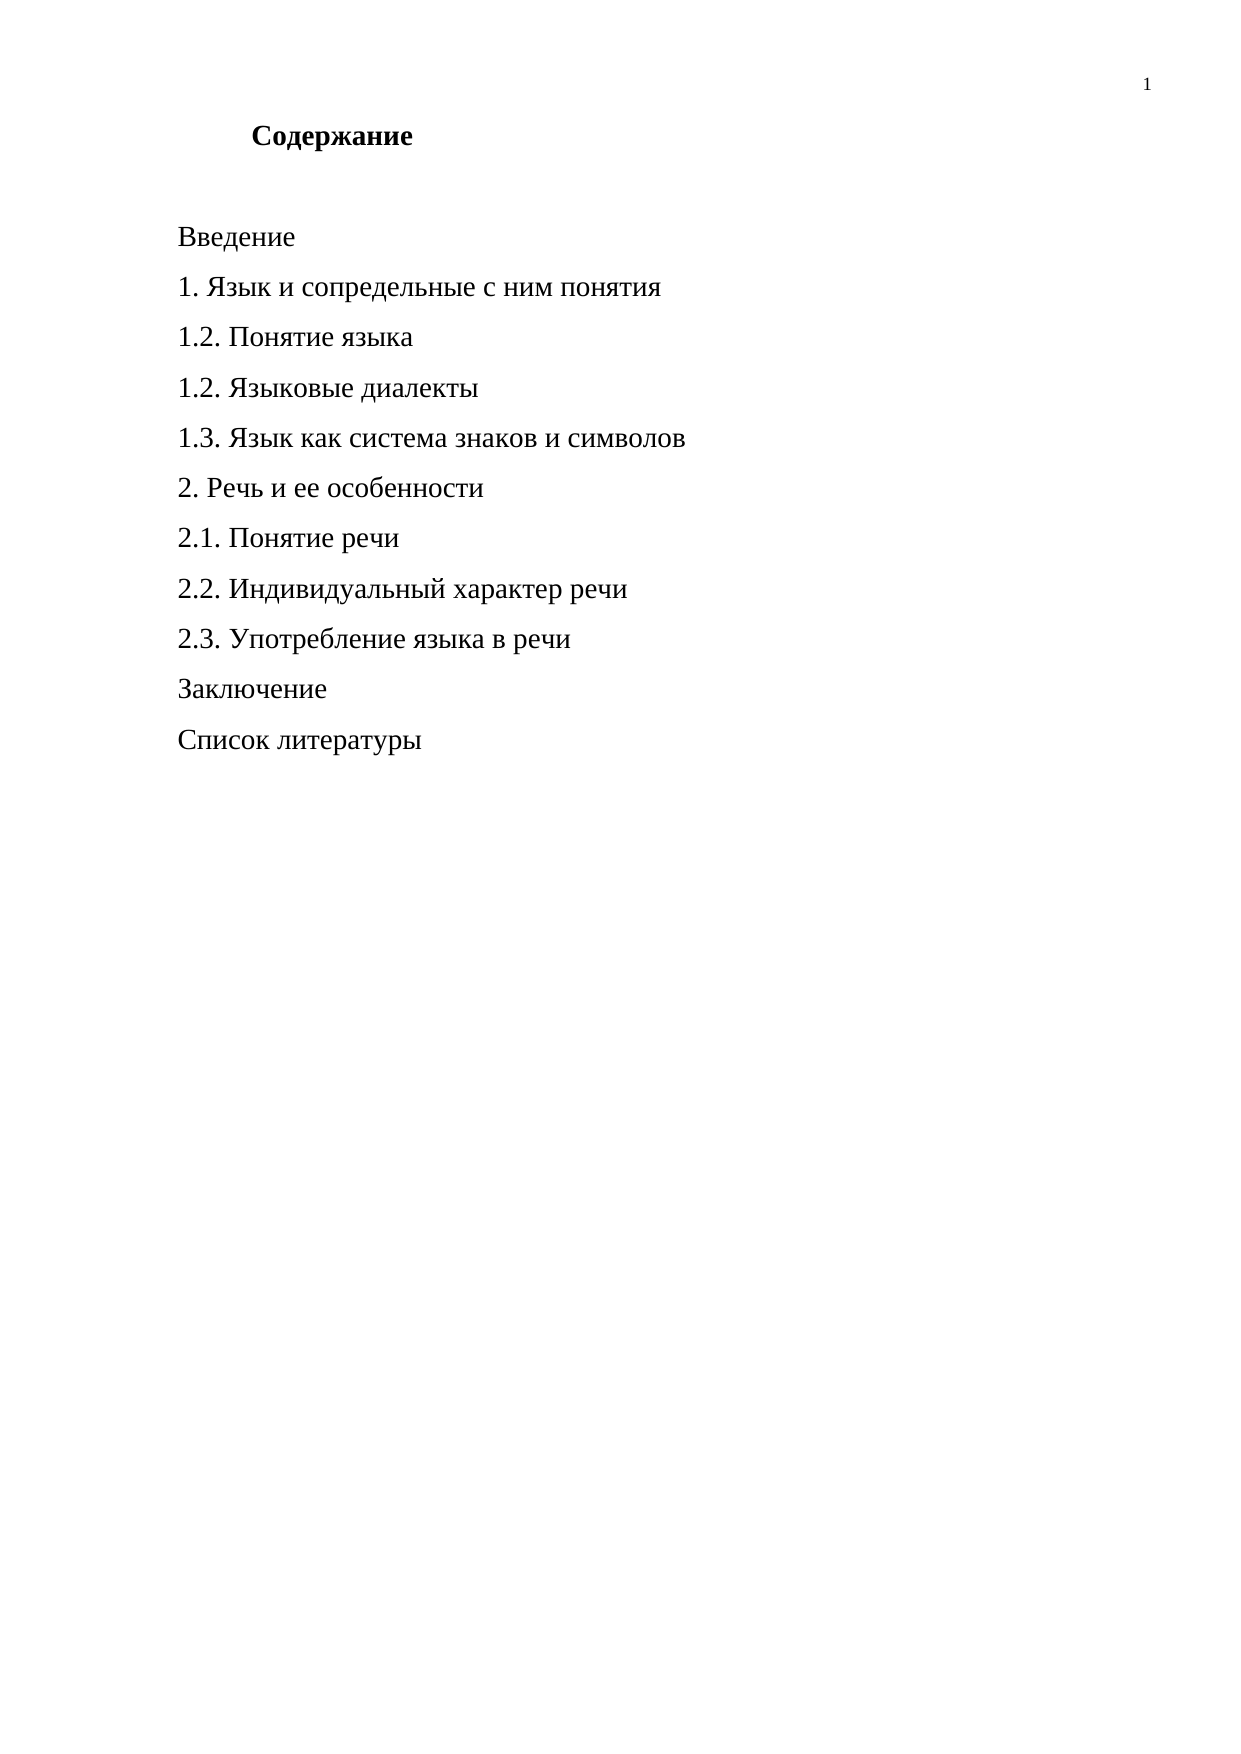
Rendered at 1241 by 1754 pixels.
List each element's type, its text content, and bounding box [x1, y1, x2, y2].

text 1.2. Понятие языка 3 [177, 319, 1152, 353]
text 2.3. Употребление языка в речи 18 [177, 621, 1152, 655]
text 2.1. Понятие речи 14 [177, 521, 1152, 554]
text 1.3. Язык как система знаков и символов 6 [177, 420, 1152, 453]
text Заключение 21 [177, 672, 1152, 705]
subtitle Содержание [177, 118, 1152, 152]
text 2.2. Индивидуальный характер речи 16 [177, 571, 1152, 604]
text 1.2. Языковые диалекты 4 [177, 370, 1152, 403]
text 2. Речь и ее особенности 14 [177, 470, 1152, 504]
text 1. Язык и сопредельные с ним понятия 3 [177, 269, 1152, 303]
text Введение 2 [177, 219, 1152, 252]
text Список литературы 22 [177, 722, 1152, 755]
